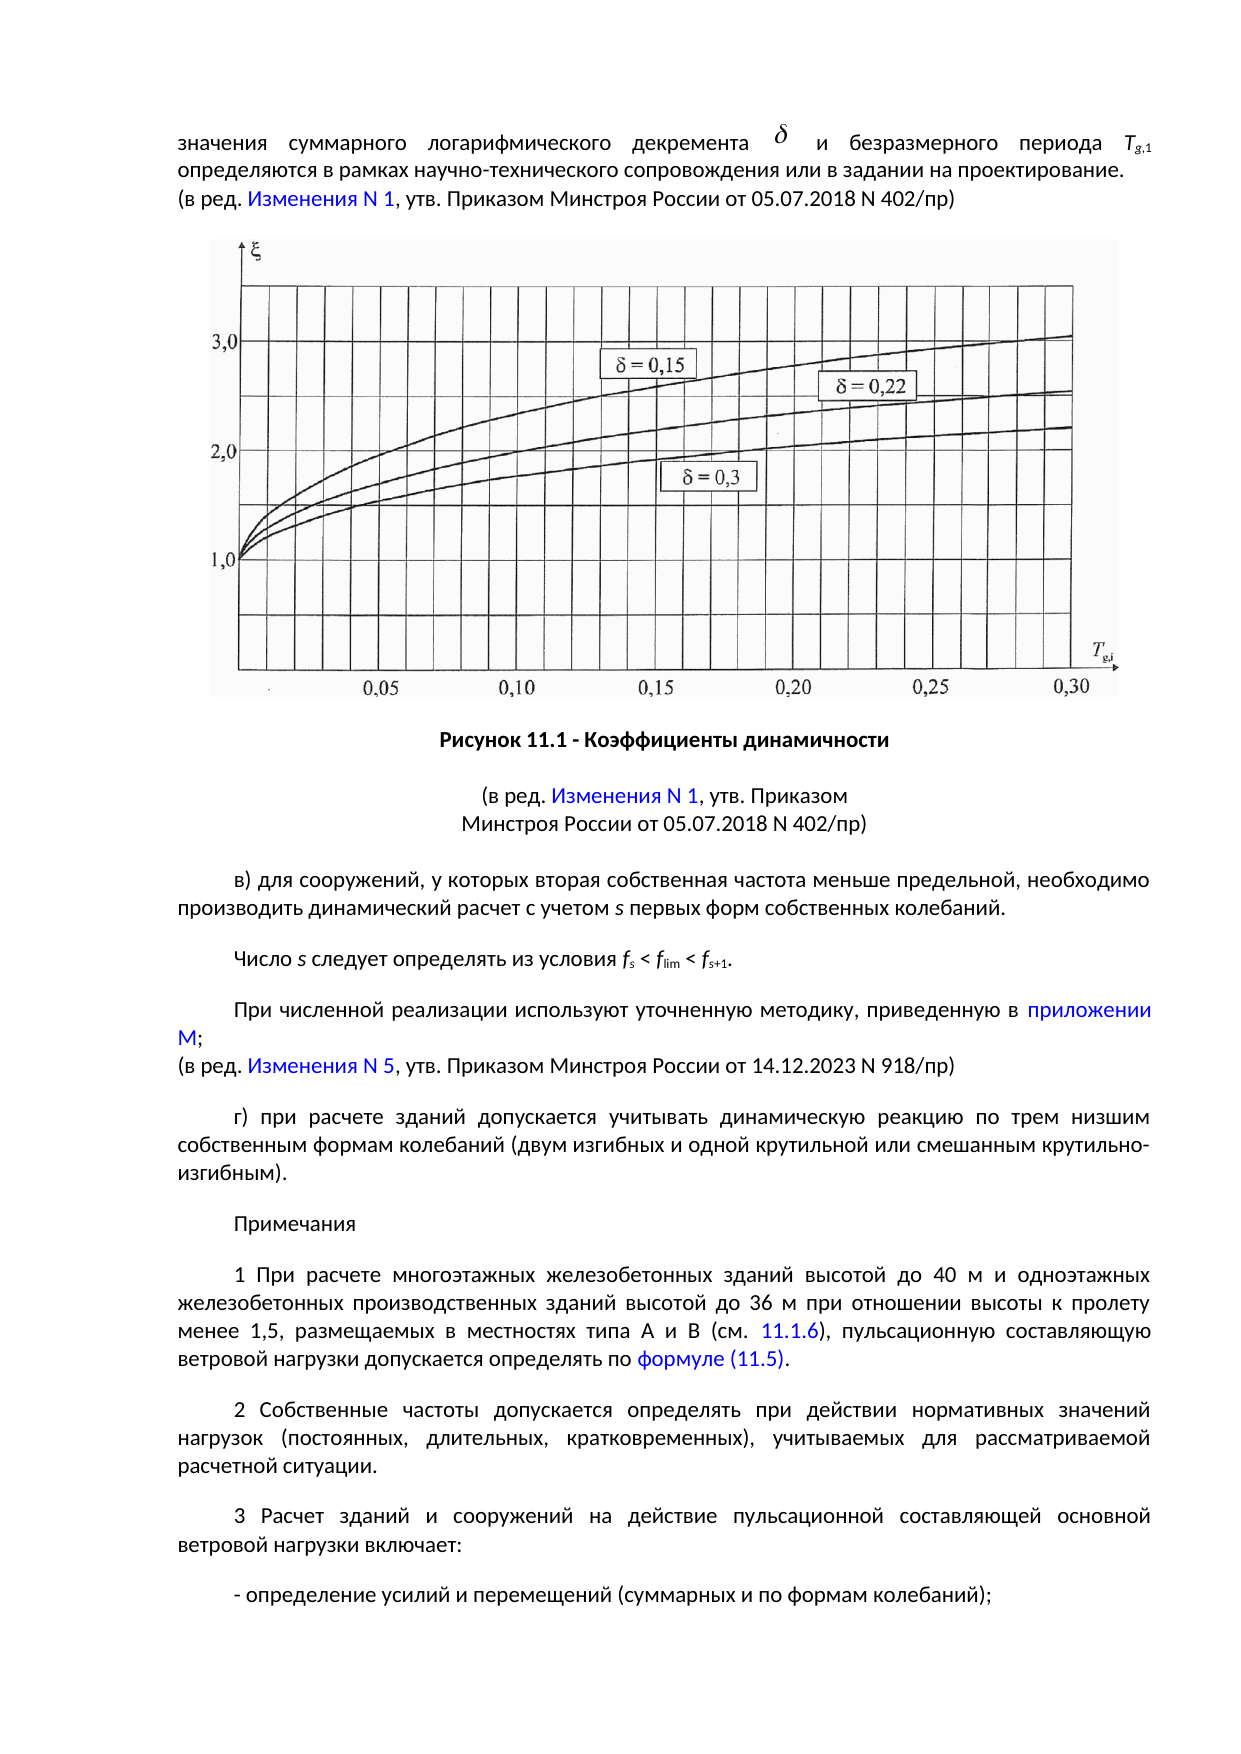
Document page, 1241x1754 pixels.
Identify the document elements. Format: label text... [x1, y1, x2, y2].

picture [209, 239, 1119, 697]
text Рисунок 11.1 - Коэффициенты динамичности [177, 725, 1152, 753]
text в) для сооружений, у которых вторая собственная частота меньше предельной, необходимо производить динамический расчет с учетом s первых форм собственных колебаний. [177, 865, 1152, 921]
text Минстроя России от 05.07.2018 N 402/пр) [177, 809, 1152, 837]
text (в ред. Изменения N 5, утв. Приказом Минстроя России от 14.12.2023 N 918/пр) [177, 1051, 1152, 1079]
text Примечания [177, 1209, 1152, 1237]
text г) при расчете зданий допускается учитывать динамическую реакцию по трем низшим собственным формам колебаний (двум изгибных и одной крутильной или смешанным крутильно-изгибным). [177, 1102, 1152, 1186]
text 2 Собственные частоты допускается определять при действии нормативных значений нагрузок (постоянных, длительных, кратковременных), учитываемых для рассматриваемой расчетной ситуации. [177, 1395, 1152, 1479]
text (в ред. Изменения N 1, утв. Приказом Минстроя России от 05.07.2018 N 402/пр) [177, 184, 1152, 212]
text 1 При расчете многоэтажных железобетонных зданий высотой до 40 м и одноэтажных железобетонных производственных зданий высотой до 36 м при отношении высоты к пролету менее 1,5, размещаемых в местностях типа A и B (см. 11.1.6), пульсационную составляющую ветровой нагрузки допускается определять по формуле (11.5). [177, 1260, 1152, 1372]
text (в ред. Изменения N 1, утв. Приказом [177, 781, 1152, 809]
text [177, 118, 1152, 184]
text Число s следует определять из условия fs < flim < fs+1. [177, 944, 1152, 972]
text - определение усилий и перемещений (суммарных и по формам колебаний); [177, 1581, 1152, 1609]
text 3 Расчет зданий и сооружений на действие пульсационной составляющей основной ветровой нагрузки включает: [177, 1502, 1152, 1558]
text При численной реализации используют уточненную методику, приведенную в приложении М; [177, 995, 1152, 1051]
